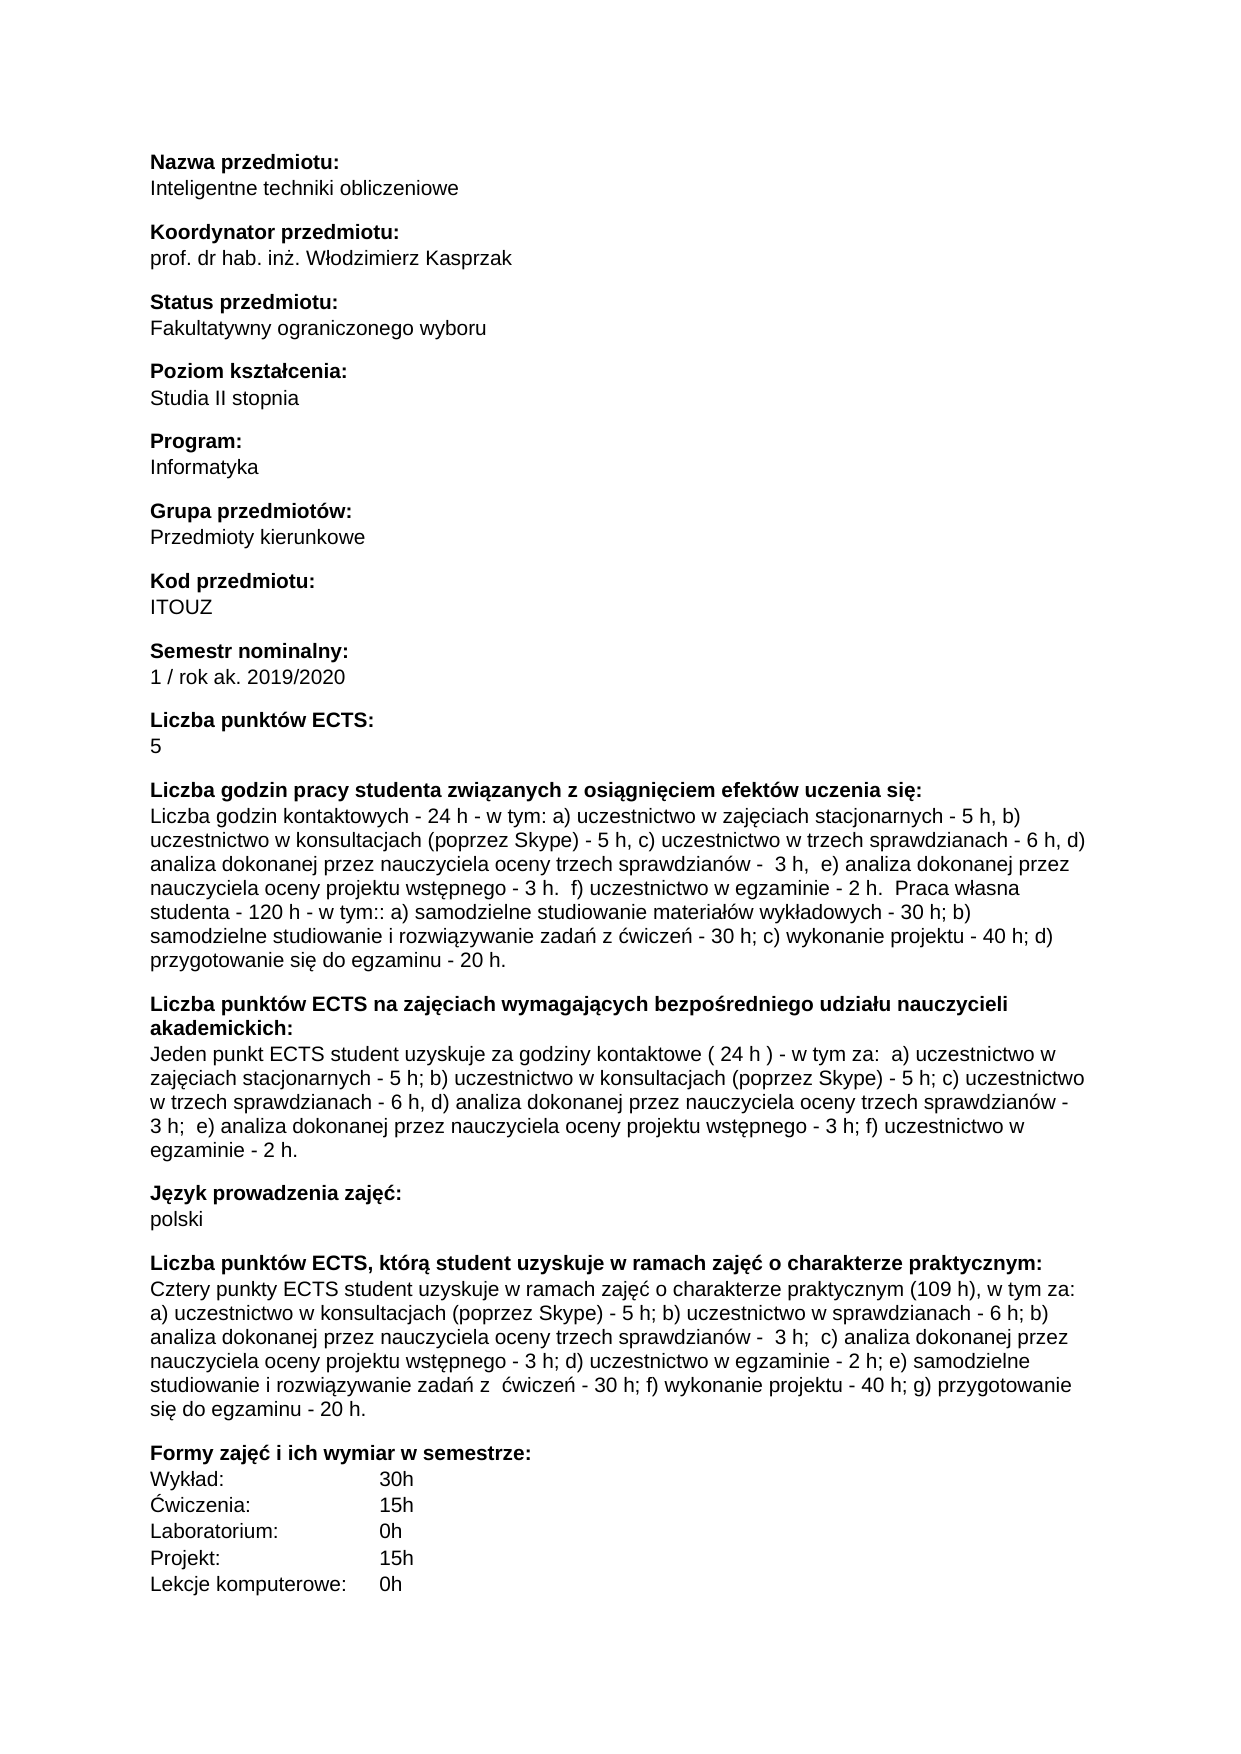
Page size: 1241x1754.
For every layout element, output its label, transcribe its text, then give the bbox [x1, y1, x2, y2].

text Studia II stopnia [150, 385, 1090, 409]
table_cell Lekcje komputerowe: [140, 1571, 367, 1596]
table_cell Ćwiczenia: [140, 1493, 367, 1518]
text Informatyka [150, 455, 1090, 479]
text Inteligentne techniki obliczeniowe [150, 176, 1090, 200]
text prof. dr hab. inż. Włodzimierz Kasprzak [150, 246, 1090, 270]
text Program: [150, 429, 1090, 453]
text Poziom kształcenia: [150, 359, 1090, 383]
text 1 / rok ak. 2019/2020 [150, 664, 1090, 688]
text Status przedmiotu: [150, 289, 1090, 313]
text Jeden punkt ECTS student uzyskuje za godziny kontaktowe ( 24 h ) - w tym za: a) uczestnictwo w zajęciach stacjonarnych - 5 h; b) uczestnictwo w konsultacjach (poprzez Skype) - 5 h; c) uczestnictwo w trzech sprawdzianach - 6 h, d) analiza dokonanej przez nauczyciela oceny trzech sprawdzianów - 3 h; e) analiza dokonanej przez nauczyciela oceny projektu wstępnego - 3 h; f) uczestnictwo w egzaminie - 2 h. [150, 1042, 1090, 1161]
table_header 30h [369, 1467, 597, 1492]
text Język prowadzenia zajęć: [150, 1181, 1090, 1205]
text Kod przedmiotu: [150, 569, 1090, 593]
table_cell 15h [369, 1544, 597, 1570]
text Koordynator przedmiotu: [150, 220, 1090, 244]
text Nazwa przedmiotu: [150, 150, 1090, 174]
text polski [150, 1207, 1090, 1231]
table_cell 0h [369, 1518, 597, 1544]
text Formy zajęć i ich wymiar w semestrze: [150, 1441, 1090, 1464]
table_cell Projekt: [140, 1545, 367, 1570]
text Semestr nominalny: [150, 638, 1090, 662]
text Liczba punktów ECTS, którą student uzyskuje w ramach zajęć o charakterze praktycznym: [150, 1251, 1090, 1275]
text Liczba godzin pracy studenta związanych z osiągnięciem efektów uczenia się: [150, 778, 1090, 802]
table_cell Laboratorium: [140, 1519, 367, 1544]
text Grupa przedmiotów: [150, 499, 1090, 523]
text Liczba punktów ECTS na zajęciach wymagających bezpośredniego udziału nauczycieli akademickich: [150, 992, 1090, 1039]
table_header Wykład: [140, 1467, 367, 1492]
text Liczba godzin kontaktowych - 24 h - w tym: a) uczestnictwo w zajęciach stacjonarnych - 5 h, b) uczestnictwo w konsultacjach (poprzez Skype) - 5 h, c) uczestnictwo w trzech sprawdzianach - 6 h, d) analiza dokonanej przez nauczyciela oceny trzech sprawdzianów - 3 h, e) analiza dokonanej przez nauczyciela oceny projektu wstępnego - 3 h. f) uczestnictwo w egzaminie - 2 h. Praca własna studenta - 120 h - w tym:: a) samodzielne studiowanie materiałów wykładowych - 30 h; b) samodzielne studiowanie i rozwiązywanie zadań z ćwiczeń - 30 h; c) wykonanie projektu - 40 h; d) przygotowanie się do egzaminu - 20 h. [150, 804, 1090, 972]
text Fakultatywny ograniczonego wyboru [150, 316, 1090, 339]
table_cell 15h [369, 1492, 597, 1518]
text Cztery punkty ECTS student uzyskuje w ramach zajęć o charakterze praktycznym (109 h), w tym za: a) uczestnictwo w konsultacjach (poprzez Skype) - 5 h; b) uczestnictwo w sprawdzianach - 6 h; b) analiza dokonanej przez nauczyciela oceny trzech sprawdzianów - 3 h; c) analiza dokonanej przez nauczyciela oceny projektu wstępnego - 3 h; d) uczestnictwo w egzaminie - 2 h; e) samodzielne studiowanie i rozwiązywanie zadań z ćwiczeń - 30 h; f) wykonanie projektu - 40 h; g) przygotowanie się do egzaminu - 20 h. [150, 1277, 1090, 1421]
text Liczba punktów ECTS: [150, 708, 1090, 732]
text ITOUZ [150, 595, 1090, 619]
text 5 [150, 734, 1090, 758]
text Przedmioty kierunkowe [150, 525, 1090, 549]
table_cell 0h [369, 1570, 597, 1596]
